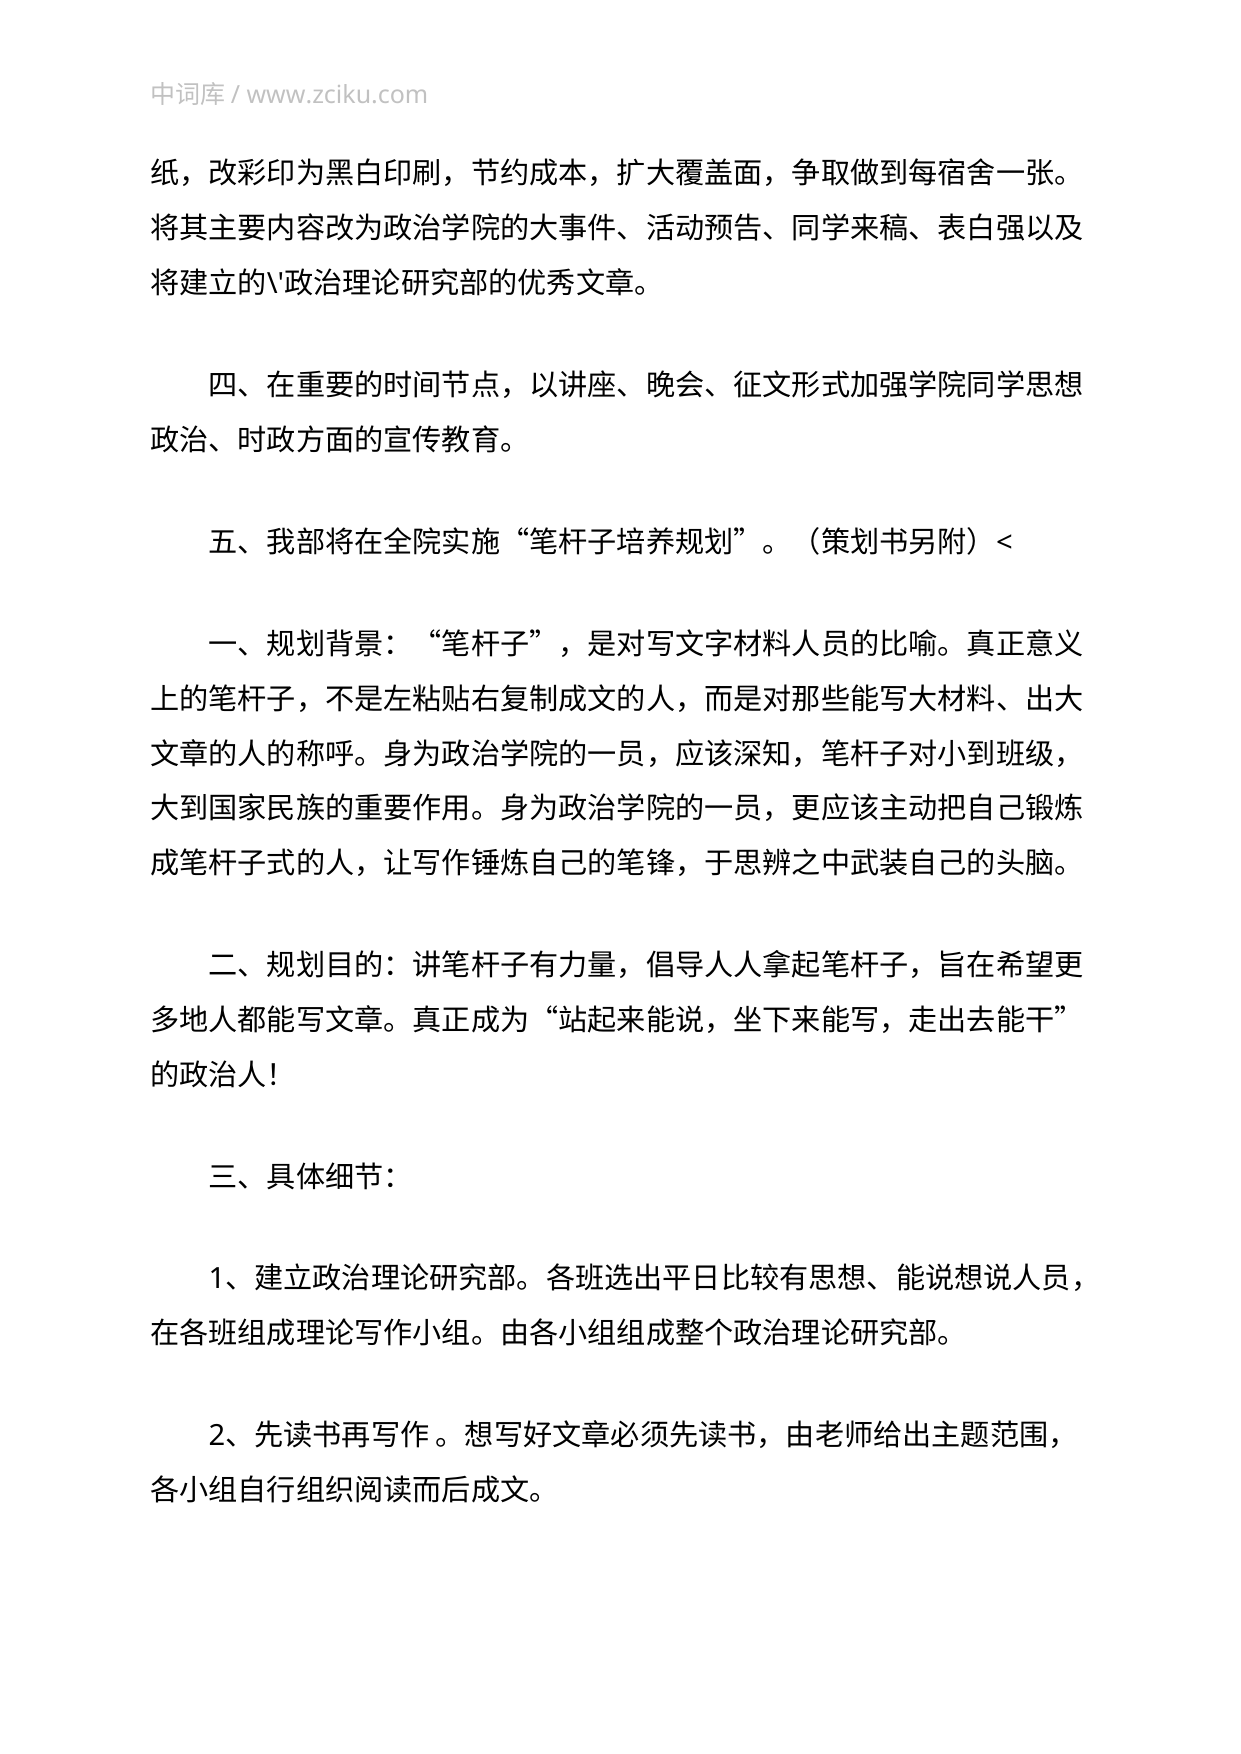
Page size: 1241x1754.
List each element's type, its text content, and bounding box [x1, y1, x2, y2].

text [150, 150, 1090, 302]
text 一、规划背景：“笔杆子”，是对写文字材料人员的比喻。真正意义上的笔杆子，不是左粘贴右复制成文的人，而是对那些能写大材料、出大文章的人的称呼。身为政治学院的一员，应该深知，笔杆子对小到班级，大到国家民族的重要作用。身为政治学院的一员，更应该主动把自己锻炼成笔杆子式的人，让写作锤炼自己的笔锋，于思辨之中武装自己的头脑。 [150, 620, 1090, 882]
text 四、在重要的时间节点，以讲座、晚会、征文形式加强学院同学思想政治、时政方面的宣传教育。 [150, 362, 1090, 459]
text 1、建立政治理论研究部。各班选出平日比较有思想、能说想说人员，在各班组成理论写作小组。由各小组组成整个政治理论研究部。 [150, 1255, 1090, 1352]
text 二、规划目的：讲笔杆子有力量，倡导人人拿起笔杆子，旨在希望更多地人都能写文章。真正成为“站起来能说，坐下来能写，走出去能干”的政治人！ [150, 942, 1090, 1094]
text 2、先读书再写作 。想写好文章必须先读书，由老师给出主题范围，各小组自行组织阅读而后成文。 [150, 1412, 1090, 1509]
text 五、我部将在全院实施“笔杆子培养规划”。（策划书另附）< [150, 518, 1090, 561]
text 三、具体细节： [150, 1153, 1090, 1196]
